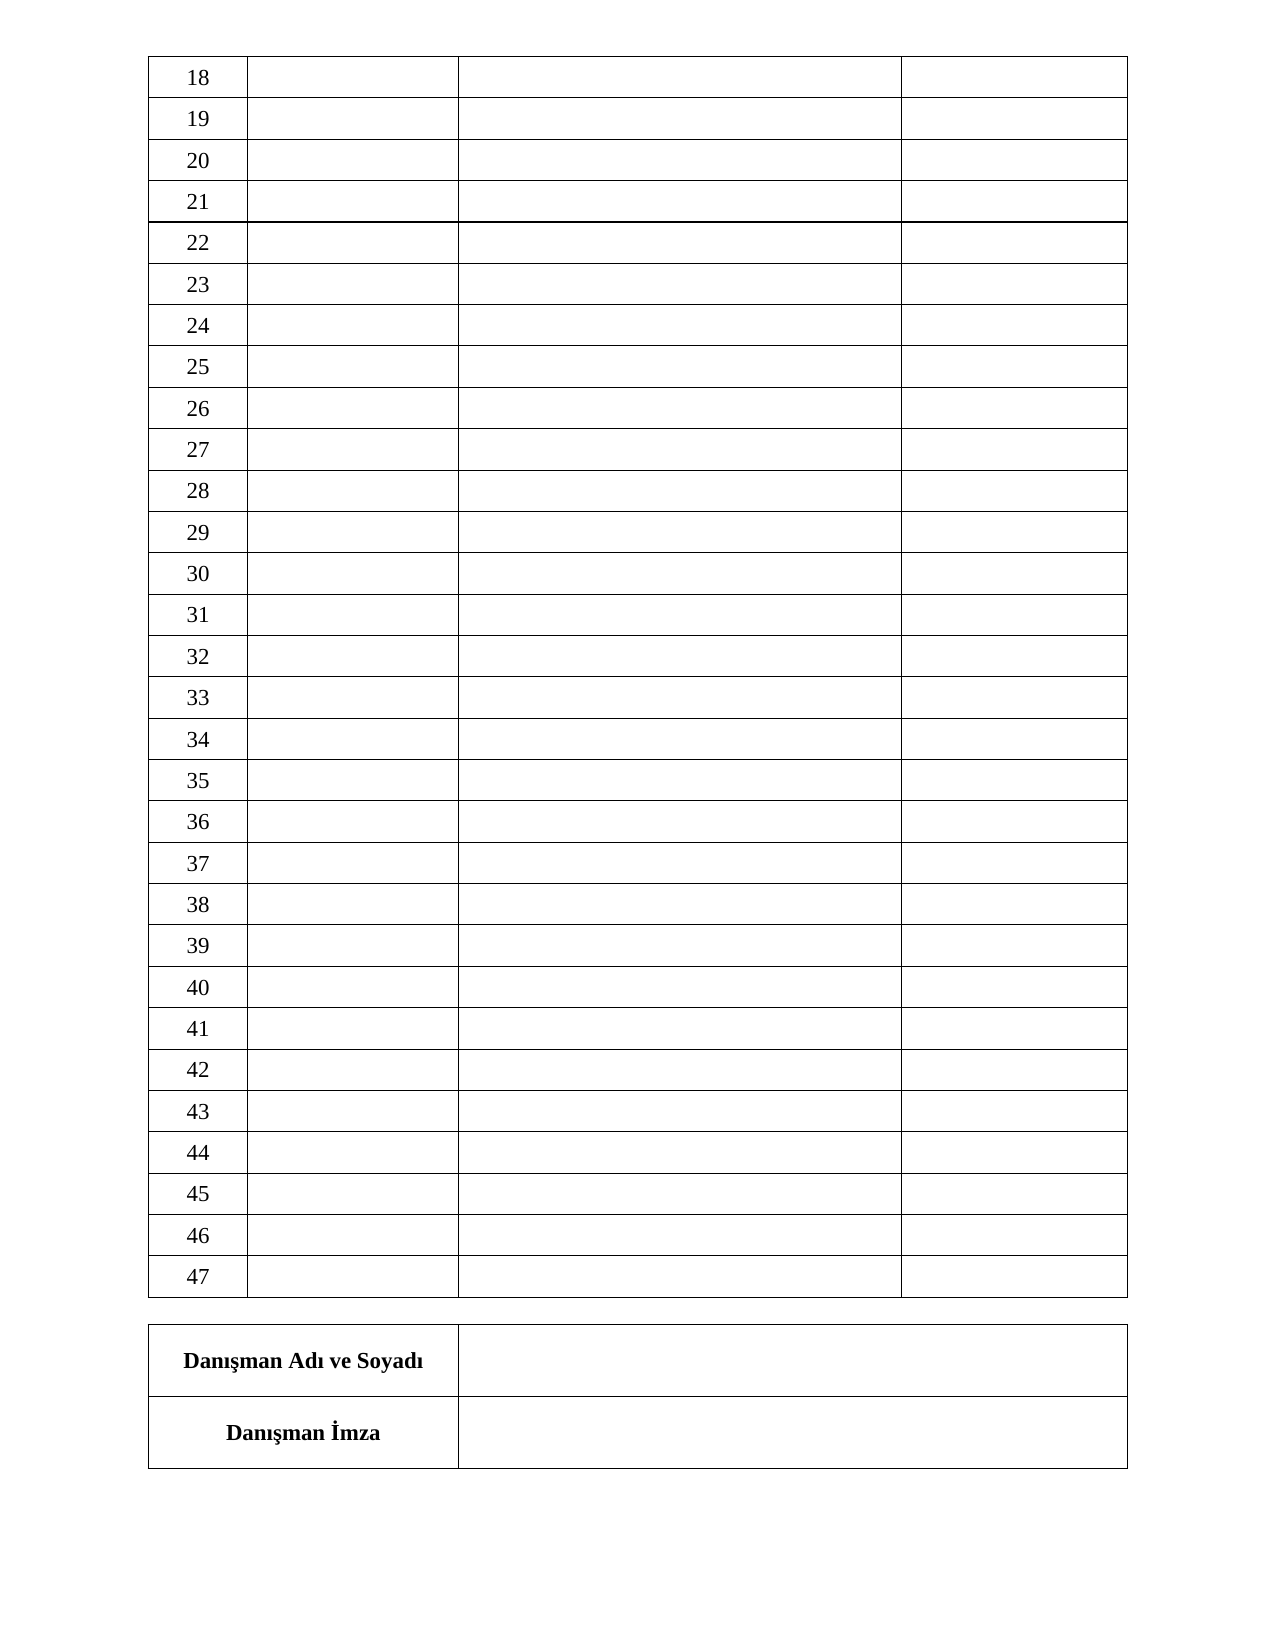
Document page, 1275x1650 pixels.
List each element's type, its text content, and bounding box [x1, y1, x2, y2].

table_cell [902, 1132, 1127, 1172]
table_cell 23 [149, 264, 247, 304]
table_cell [459, 140, 901, 180]
table_cell [902, 429, 1127, 469]
table_cell [459, 471, 901, 511]
table_cell [902, 140, 1127, 180]
table_cell [459, 595, 901, 635]
table_cell [248, 553, 458, 593]
table_cell 28 [149, 471, 247, 511]
table_cell [248, 843, 458, 883]
table_cell [459, 843, 901, 883]
table_cell [459, 512, 901, 552]
table_cell [248, 346, 458, 387]
table_cell [902, 1050, 1127, 1090]
table_cell [248, 1215, 458, 1255]
table_cell [248, 140, 458, 180]
table_cell [248, 181, 458, 221]
table_header [459, 1325, 1127, 1396]
table_cell [248, 471, 458, 511]
table_cell Danışman İmza [149, 1397, 458, 1468]
table_cell [459, 181, 901, 221]
table_cell [459, 1174, 901, 1214]
table_cell [459, 677, 901, 718]
table_cell 27 [149, 429, 247, 469]
table_cell [459, 801, 901, 842]
table_cell [459, 57, 901, 97]
table_cell 36 [149, 801, 247, 842]
table_cell [459, 429, 901, 469]
table_cell [248, 98, 458, 139]
table_cell [902, 801, 1127, 842]
table_cell [459, 925, 901, 966]
table_cell [248, 57, 458, 97]
table_cell [459, 1132, 901, 1172]
table_cell [248, 595, 458, 635]
table_cell [459, 967, 901, 1007]
table_cell 39 [149, 925, 247, 966]
table_cell [248, 1091, 458, 1131]
table_cell [248, 801, 458, 842]
table_cell [248, 677, 458, 718]
table_cell [902, 843, 1127, 883]
table_cell [459, 553, 901, 593]
table_cell [459, 1050, 901, 1090]
table_cell [459, 1008, 901, 1048]
table_cell 19 [149, 98, 247, 139]
table_cell 42 [149, 1050, 247, 1090]
table_cell [248, 305, 458, 345]
table_cell [248, 1132, 458, 1172]
table_cell [902, 1008, 1127, 1048]
table_cell [248, 264, 458, 304]
table_cell 32 [149, 636, 247, 676]
table_cell 46 [149, 1215, 247, 1255]
table_cell [459, 884, 901, 924]
table_cell 43 [149, 1091, 247, 1131]
table_cell 34 [149, 719, 247, 759]
table_cell [248, 967, 458, 1007]
table_cell [902, 57, 1127, 97]
table_cell 47 [149, 1256, 247, 1297]
table_cell [248, 636, 458, 676]
table_cell [902, 223, 1127, 263]
table_cell [902, 595, 1127, 635]
table_cell [902, 1256, 1127, 1297]
table_cell [459, 305, 901, 345]
table_cell [248, 1256, 458, 1297]
table_cell 22 [149, 223, 247, 263]
table_cell [248, 884, 458, 924]
table_cell [459, 636, 901, 676]
table_cell [459, 760, 901, 800]
table_cell 40 [149, 967, 247, 1007]
table_cell [248, 760, 458, 800]
table_cell [459, 223, 901, 263]
table_cell [459, 719, 901, 759]
table_cell [459, 388, 901, 428]
table_cell 30 [149, 553, 247, 593]
table_cell [902, 1091, 1127, 1131]
table_cell [248, 223, 458, 263]
table_cell [902, 512, 1127, 552]
table_cell 31 [149, 595, 247, 635]
table_cell [248, 1050, 458, 1090]
table_cell 41 [149, 1008, 247, 1048]
table_cell [902, 1215, 1127, 1255]
table_cell [902, 719, 1127, 759]
table_cell 24 [149, 305, 247, 345]
table_cell [902, 471, 1127, 511]
table_cell [902, 181, 1127, 221]
table_cell 44 [149, 1132, 247, 1172]
table_cell [248, 1008, 458, 1048]
table_cell 45 [149, 1174, 247, 1214]
table_cell [248, 429, 458, 469]
table_cell [902, 967, 1127, 1007]
table_cell [902, 636, 1127, 676]
table_cell [459, 264, 901, 304]
table_cell [459, 1256, 901, 1297]
table_cell [248, 925, 458, 966]
table_cell 18 [149, 57, 247, 97]
table_cell [902, 346, 1127, 387]
table_cell [248, 719, 458, 759]
table_cell 33 [149, 677, 247, 718]
table_cell 38 [149, 884, 247, 924]
table_cell [902, 553, 1127, 593]
table_cell [902, 98, 1127, 139]
table_cell [902, 884, 1127, 924]
table_cell [902, 677, 1127, 718]
table_header Danışman Adı ve Soyadı [149, 1325, 458, 1396]
table_cell 25 [149, 346, 247, 387]
table_cell [248, 512, 458, 552]
table_cell [459, 1091, 901, 1131]
table_cell [248, 1174, 458, 1214]
table_cell [902, 760, 1127, 800]
table_cell 26 [149, 388, 247, 428]
table_cell 20 [149, 140, 247, 180]
table_cell 35 [149, 760, 247, 800]
table_cell 37 [149, 843, 247, 883]
table_cell [459, 1397, 1127, 1468]
table_cell [902, 264, 1127, 304]
table_cell [902, 305, 1127, 345]
table_cell [459, 346, 901, 387]
table_cell [902, 388, 1127, 428]
table_cell 21 [149, 181, 247, 221]
table_cell 29 [149, 512, 247, 552]
table_cell [902, 1174, 1127, 1214]
table_cell [459, 98, 901, 139]
table_cell [459, 1215, 901, 1255]
table_cell [902, 925, 1127, 966]
table_cell [248, 388, 458, 428]
